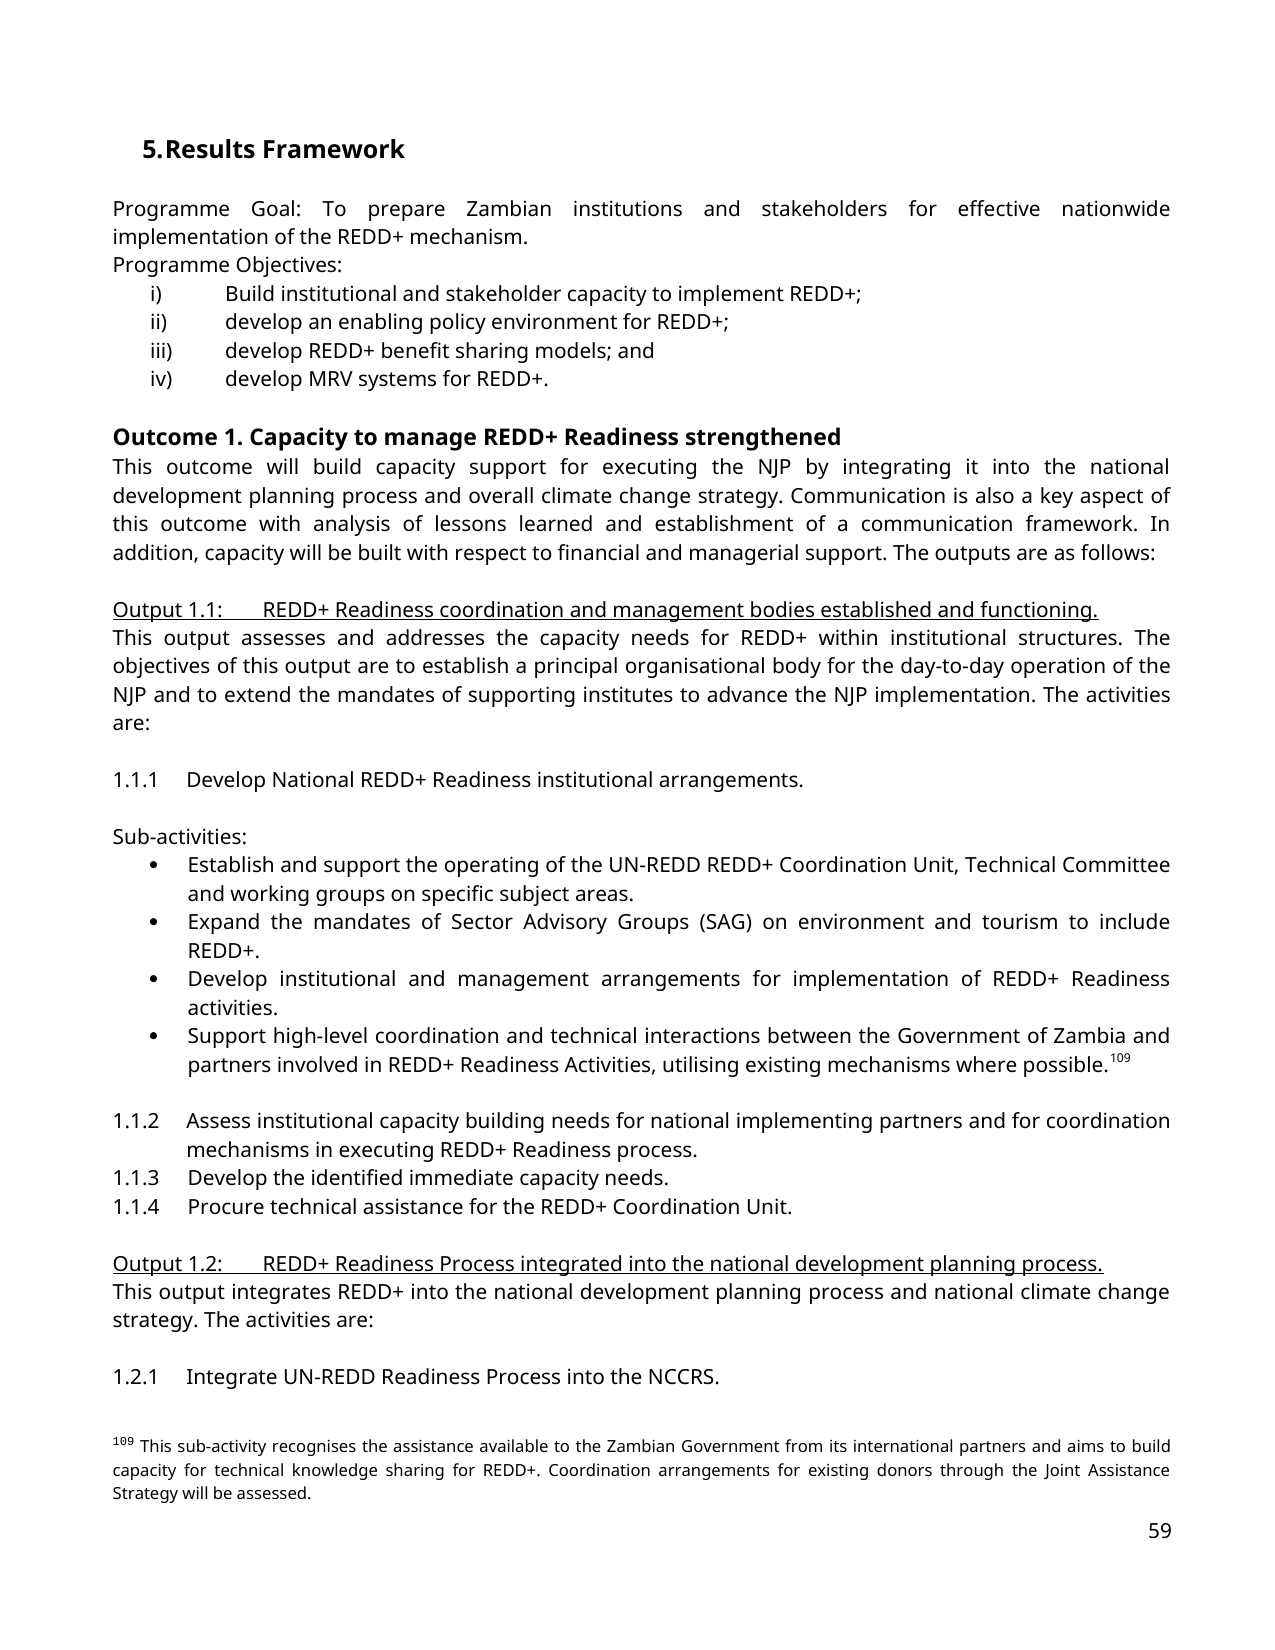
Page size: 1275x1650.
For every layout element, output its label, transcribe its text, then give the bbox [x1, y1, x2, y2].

text 1.1.2 Assess institutional capacity building needs for national implementing partners and for coordination mechanisms in executing REDD+ Readiness process. [112, 1107, 1172, 1163]
list develop MRV systems for REDD+. [150, 364, 1172, 393]
list Support high-level coordination and technical interactions between the Government of Zambia and partners involved in REDD+ Readiness Activities, utilising existing mechanisms where possible. [150, 1021, 1172, 1078]
text Output 1.1: REDD+ Readiness coordination and management bodies established and functioning. [112, 595, 1172, 623]
list Build institutional and stakeholder capacity to implement REDD+; [150, 279, 1172, 307]
text This outcome will build capacity support for executing the NJP by integrating it into the national development planning process and overall climate change strategy. Communication is also a key aspect of this outcome with analysis of lessons learned and establishment of a communication framework. In addition, capacity will be built with respect to financial and managerial support. The outputs are as follows: [112, 452, 1172, 566]
text Programme Objectives: [112, 251, 1172, 279]
text 1.1.1 Develop National REDD+ Readiness institutional arrangements. [112, 765, 1172, 794]
text 1.1.4 Procure technical assistance for the REDD+ Coordination Unit. [112, 1192, 1172, 1220]
subtitle Outcome 1. Capacity to manage REDD+ Readiness strengthened [112, 421, 1172, 452]
text Programme Goal: To prepare Zambian institutions and stakeholders for effective nationwide implementation of the REDD+ mechanism. [112, 194, 1172, 251]
list develop an enabling policy environment for REDD+; [150, 307, 1172, 336]
list Expand the mandates of Sector Advisory Groups (SAG) on environment and tourism to include REDD+. [150, 907, 1172, 964]
subtitle Results Framework [142, 131, 1172, 165]
list develop REDD+ benefit sharing models; and [150, 336, 1172, 364]
list Develop institutional and management arrangements for implementation of REDD+ Readiness activities. [150, 964, 1172, 1021]
text This output assesses and addresses the capacity needs for REDD+ within institutional structures. The objectives of this output are to establish a principal organisational body for the day-to-day operation of the NJP and to extend the mandates of supporting institutes to advance the NJP implementation. The activities are: [112, 623, 1172, 737]
text Sub-activities: [112, 822, 1172, 851]
text Output 1.2: REDD+ Readiness Process integrated into the national development planning process. [112, 1249, 1172, 1277]
text 1.2.1 Integrate UN-REDD Readiness Process into the NCCRS. [112, 1362, 1172, 1391]
text This output integrates REDD+ into the national development planning process and national climate change strategy. The activities are: [112, 1277, 1172, 1334]
text 1.1.3 Develop the identified immediate capacity needs. [112, 1163, 1172, 1192]
list Establish and support the operating of the UN-REDD REDD+ Coordination Unit, Technical Committee and working groups on specific subject areas. [150, 851, 1172, 907]
